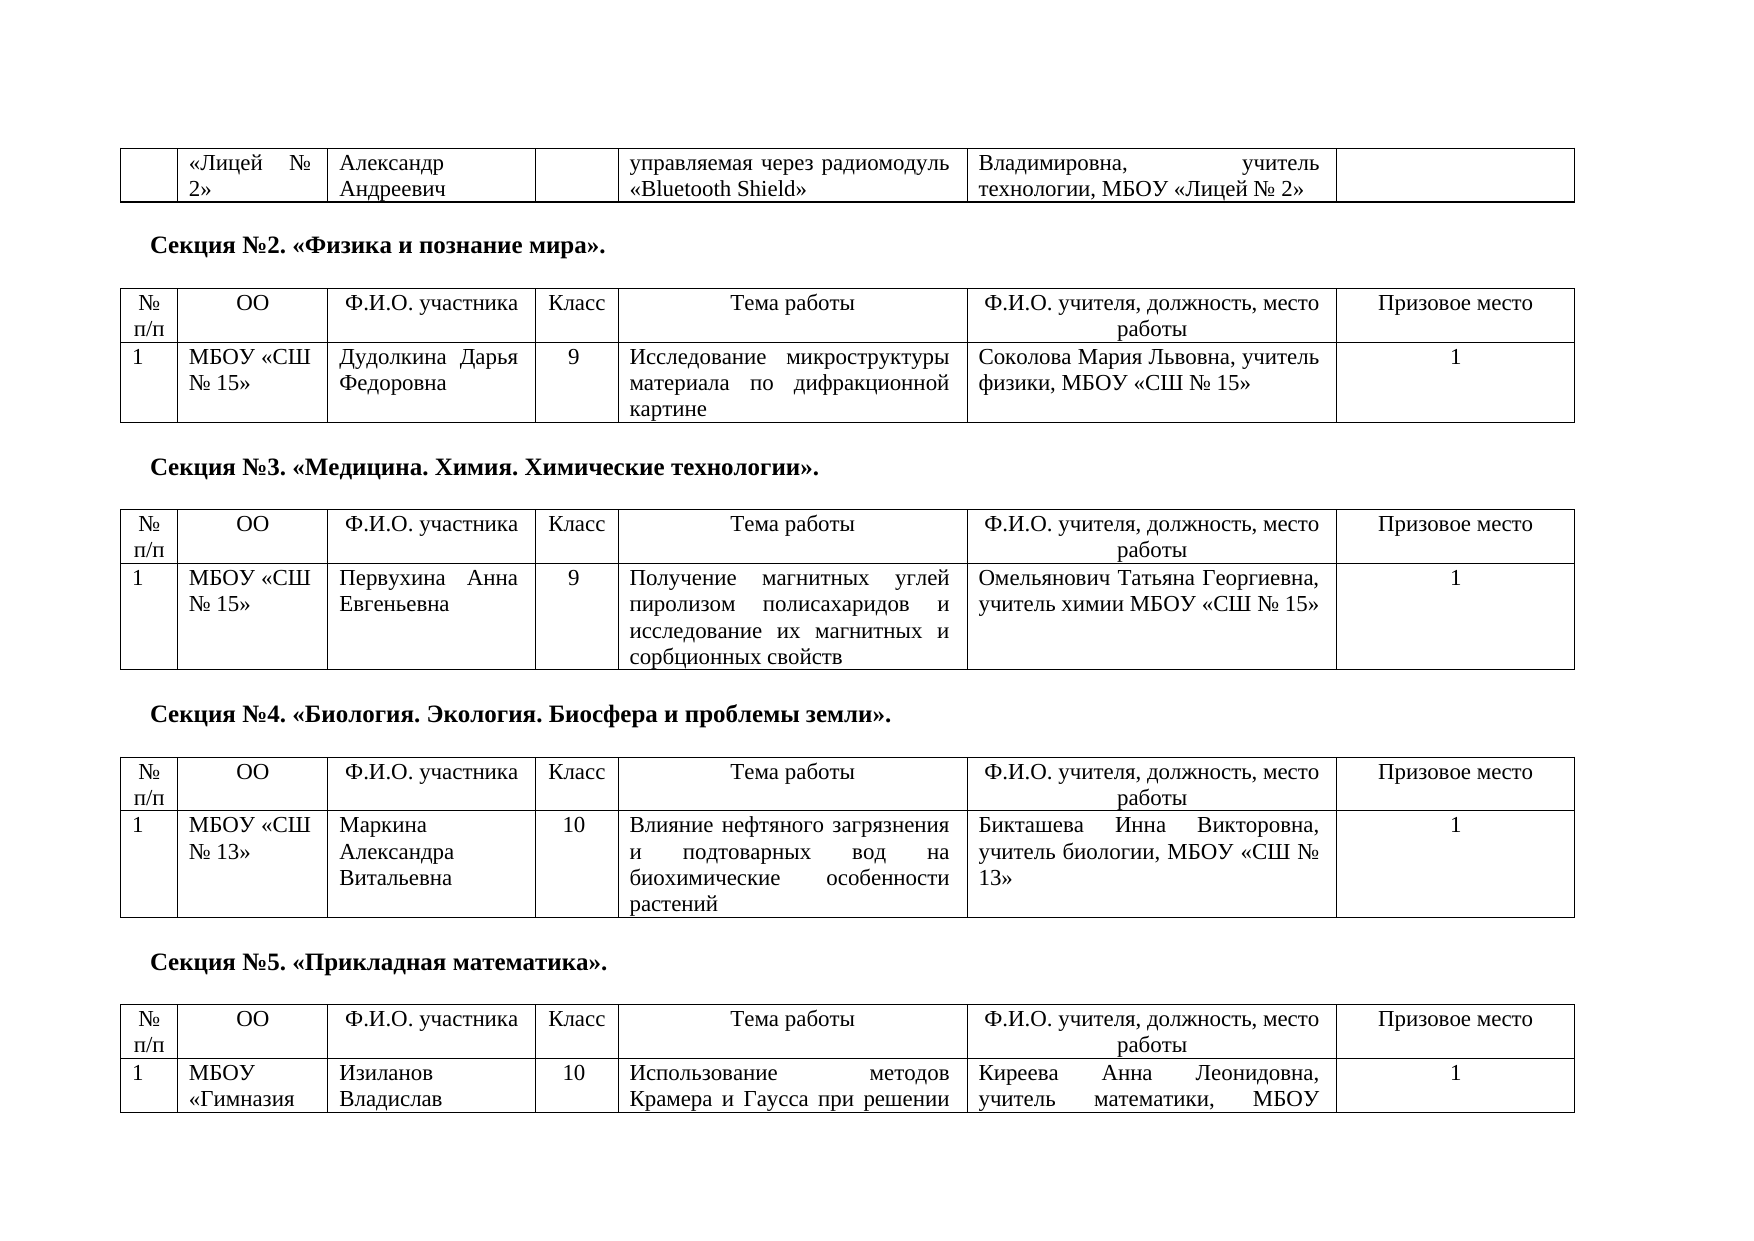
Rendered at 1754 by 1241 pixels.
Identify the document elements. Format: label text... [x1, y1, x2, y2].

table_cell МБОУ «Лицей № 2» [178, 149, 327, 201]
table_header Призовое место [1337, 1005, 1574, 1058]
table_header Класс [536, 510, 618, 563]
table_cell Бикташева Инна Викторовна, учитель биологии, МБОУ «СШ № 13» [968, 811, 1336, 917]
table_header Ф.И.О. учителя, должность, место работы [968, 758, 1336, 810]
table_cell Получение магнитных углей пиролизом полисахаридов и исследование их магнитных и сорбционных свойств [619, 564, 967, 669]
table_cell 9 [536, 343, 618, 422]
table_header ОО [178, 510, 327, 563]
text Секция №3. «Медицина. Химия. Химические технологии». [150, 452, 1604, 480]
table_header ОО [178, 289, 327, 342]
table_cell МБОУ «Гимназия № 1» [178, 1059, 327, 1112]
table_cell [328, 149, 535, 201]
table_header № п/п [121, 289, 177, 342]
table_cell МБОУ «СШ № 15» [178, 343, 327, 422]
table_header Класс [536, 758, 618, 810]
table_header Ф.И.О. учителя, должность, место работы [968, 510, 1336, 563]
table_cell МБОУ «СШ № 13» [178, 811, 327, 917]
table_header Класс [536, 289, 618, 342]
table_header Призовое место [1337, 758, 1574, 810]
table_header ОО [178, 1005, 327, 1058]
table_cell МБОУ «СШ № 15» [178, 564, 327, 669]
table_header Ф.И.О. учителя, должность, место работы [968, 1005, 1336, 1058]
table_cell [619, 149, 967, 201]
table_cell 10 [536, 1059, 618, 1112]
table_header Призовое место [1337, 289, 1574, 342]
text Секция №5. «Прикладная математика». [150, 947, 1604, 975]
table_cell 1 [121, 1059, 177, 1112]
table_header Тема работы [619, 510, 967, 563]
table_header № п/п [121, 758, 177, 810]
table_header Ф.И.О. участника [328, 510, 535, 563]
table_header Ф.И.О. участника [328, 289, 535, 342]
table_cell Дудолкина Дарья Федоровна [328, 343, 535, 422]
table_cell Исследование микроструктуры материала по дифракционной картине [619, 343, 967, 422]
table_header Ф.И.О. участника [328, 1005, 535, 1058]
table_cell 1 [1337, 811, 1574, 917]
table_cell 1 [121, 343, 177, 422]
table_header Тема работы [619, 289, 967, 342]
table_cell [619, 1059, 967, 1112]
table_cell 1 [121, 149, 177, 201]
table_header Класс [536, 1005, 618, 1058]
table_cell 9 [536, 564, 618, 669]
table_cell Первухина Анна Евгеньевна [328, 564, 535, 669]
table_cell 1 [121, 564, 177, 669]
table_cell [968, 149, 1336, 201]
table_cell Соколова Мария Львовна, учитель физики, МБОУ «СШ № 15» [968, 343, 1336, 422]
table_cell 1 [1337, 1059, 1574, 1112]
table_header Призовое место [1337, 510, 1574, 563]
table_cell 1 [121, 811, 177, 917]
table_cell Омельянович Татьяна Георгиевна, учитель химии МБОУ «СШ № 15» [968, 564, 1336, 669]
table_cell 11 [536, 149, 618, 201]
table_header № п/п [121, 510, 177, 563]
table_header № п/п [121, 1005, 177, 1058]
text Секция №2. «Физика и познание мира». [150, 231, 1604, 259]
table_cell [328, 1059, 535, 1112]
table_cell 1 [1337, 343, 1574, 422]
table_cell 1 [1337, 149, 1574, 201]
table_header Тема работы [619, 1005, 967, 1058]
table_header Тема работы [619, 758, 967, 810]
table_header Ф.И.О. участника [328, 758, 535, 810]
table_header ОО [178, 758, 327, 810]
table_cell Маркина Александра Витальевна [328, 811, 535, 917]
text Секция №4. «Биология. Экология. Биосфера и проблемы земли». [150, 699, 1604, 728]
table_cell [968, 1059, 1336, 1112]
table_cell 1 [1337, 564, 1574, 669]
table_cell 10 [536, 811, 618, 917]
table_header Ф.И.О. учителя, должность, место работы [968, 289, 1336, 342]
table_cell Влияние нефтяного загрязнения и подтоварных вод на биохимические особенности растений [619, 811, 967, 917]
